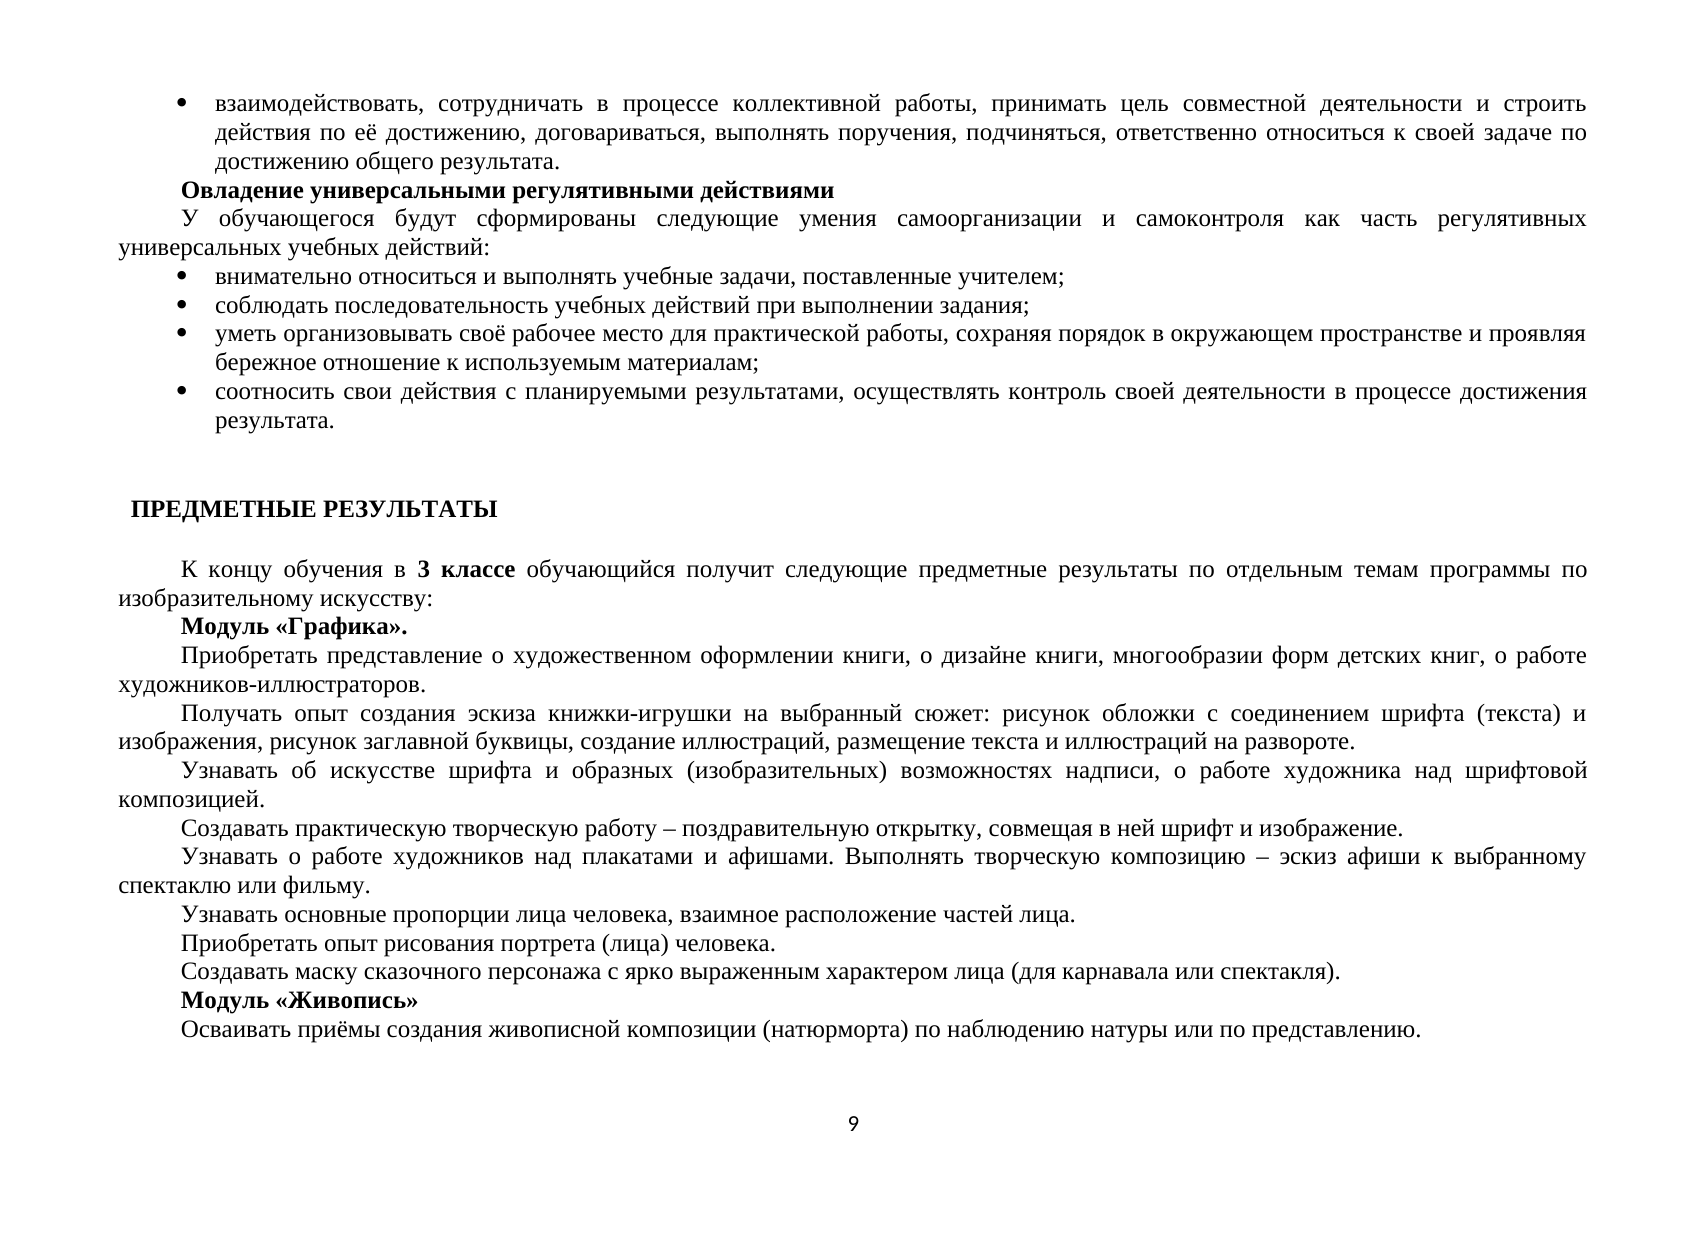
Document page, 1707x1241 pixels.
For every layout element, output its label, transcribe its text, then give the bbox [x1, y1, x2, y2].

text Приобретать представление о художественном оформлении книги, о дизайне книги, многообразии форм детских книг, о работе художников-иллюстраторов. [118, 640, 1588, 698]
list взаимодействовать, сотрудничать в процессе коллективной работы, принимать цель совместной деятельности и строить действия по её достижению, договариваться, выполнять поручения, подчиняться, ответственно относиться к своей задаче по достижению общего результата. [177, 88, 1588, 175]
text Создавать маску сказочного персонажа с ярко выраженным характером лица (для карнавала или спектакля). [118, 956, 1588, 985]
text Узнавать о работе художников над плакатами и афишами. Выполнять творческую композицию – эскиз афиши к выбранному спектаклю или фильму. [118, 841, 1588, 899]
text Узнавать об искусстве шрифта и образных (изобразительных) возможностях надписи, о работе художника над шрифтовой композицией. [118, 755, 1588, 813]
text Модуль «Живопись» [118, 985, 1588, 1014]
list соотносить свои действия с планируемыми результатами, осуществлять контроль своей деятельности в процессе достижения результата. [177, 376, 1588, 433]
text ПРЕДМЕТНЫЕ РЕЗУЛЬТАТЫ [131, 494, 1588, 523]
list уметь организовывать своё рабочее место для практической работы, сохраняя порядок в окружающем пространстве и проявляя бережное отношение к используемым материалам; [177, 318, 1588, 376]
text Осваивать приёмы создания живописной композиции (натюрморта) по наблюдению натуры или по представлению. [118, 1014, 1588, 1043]
list соблюдать последовательность учебных действий при выполнении задания; [177, 290, 1588, 318]
text Получать опыт создания эскиза книжки-игрушки на выбранный сюжет: рисунок обложки с соединением шрифта (текста) и изображения, рисунок заглавной буквицы, создание иллюстраций, размещение текста и иллюстраций на развороте. [118, 698, 1588, 755]
text Модуль «Графика». [118, 611, 1588, 640]
text Узнавать основные пропорции лица человека, взаимное расположение частей лица. [118, 899, 1588, 928]
text Овладение универсальными регулятивными действиями [118, 175, 1588, 203]
text У обучающегося будут сформированы следующие умения самоорганизации и самоконтроля как часть регулятивных универсальных учебных действий: [118, 203, 1588, 261]
list внимательно относиться и выполнять учебные задачи, поставленные учителем; [177, 261, 1588, 290]
text Приобретать опыт рисования портрета (лица) человека. [118, 928, 1588, 956]
text Создавать практическую творческую работу – поздравительную открытку, совмещая в ней шрифт и изображение. [118, 813, 1588, 841]
text К концу обучения в 3 классе обучающийся получит следующие предметные результаты по отдельным темам программы по изобразительному искусству: [118, 554, 1588, 611]
